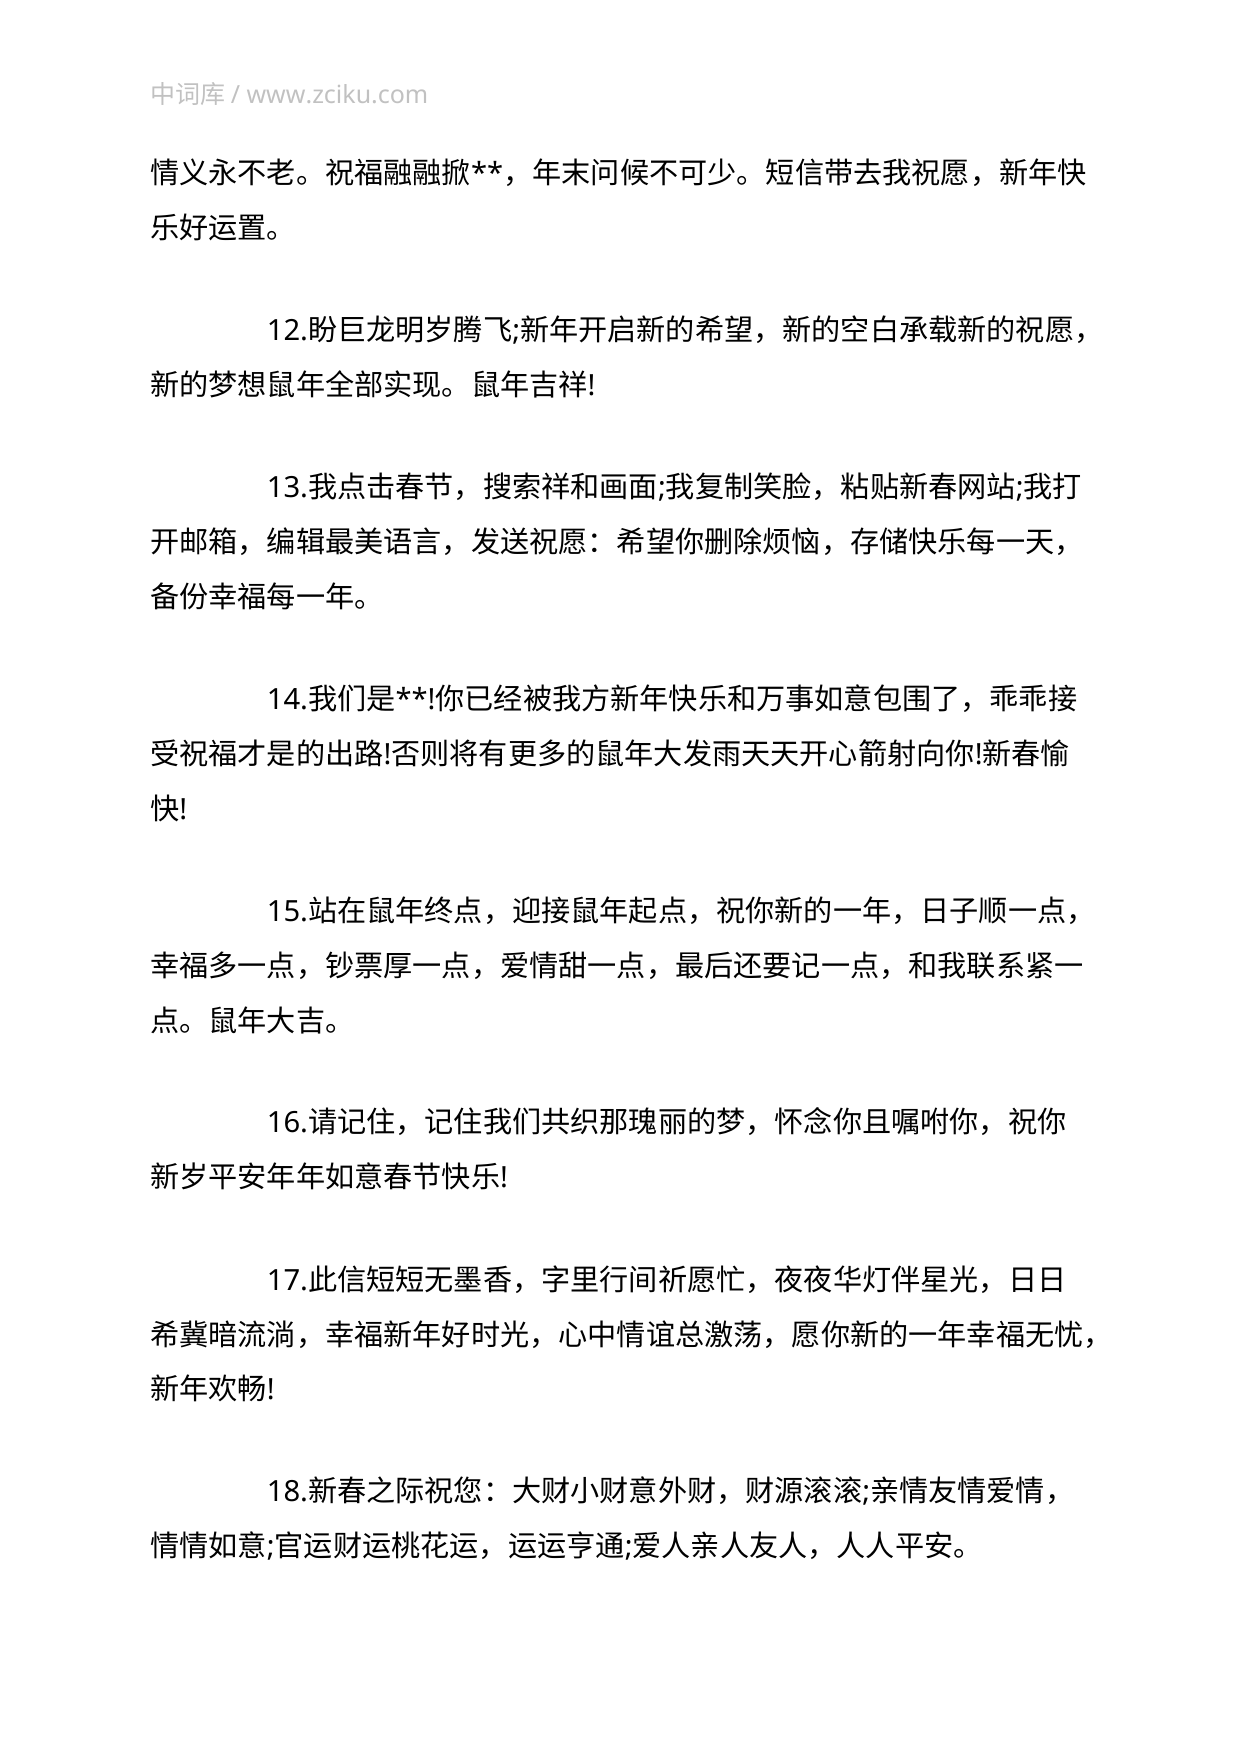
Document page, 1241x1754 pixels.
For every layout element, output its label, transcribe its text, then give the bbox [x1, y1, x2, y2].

text 13.我点击春节，搜索祥和画面;我复制笑脸，粘贴新春网站;我打开邮箱，编辑最美语言，发送祝愿：希望你删除烦恼，存储快乐每一天，备份幸福每一年。 [150, 464, 1090, 616]
text 12.盼巨龙明岁腾飞;新年开启新的希望，新的空白承载新的祝愿，新的梦想鼠年全部实现。鼠年吉祥! [150, 307, 1090, 404]
text 18.新春之际祝您：大财小财意外财，财源滚滚;亲情友情爱情，情情如意;官运财运桃花运，运运亨通;爱人亲人友人，人人平安。 [150, 1468, 1090, 1565]
text 15.站在鼠年终点，迎接鼠年起点，祝你新的一年，日子顺一点，幸福多一点，钞票厚一点，爱情甜一点，最后还要记一点，和我联系紧一点。鼠年大吉。 [150, 887, 1090, 1039]
text 14.我们是**!你已经被我方新年快乐和万事如意包围了，乖乖接受祝福才是的出路!否则将有更多的鼠年大发雨天天开心箭射向你!新春愉快! [150, 675, 1090, 828]
text 16.请记住，记住我们共织那瑰丽的梦，怀念你且嘱咐你，祝你新岁平安年年如意春节快乐! [150, 1099, 1090, 1196]
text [150, 150, 1090, 247]
text 17.此信短短无墨香，字里行间祈愿忙，夜夜华灯伴星光，日日希冀暗流淌，幸福新年好时光，心中情谊总激荡，愿你新的一年幸福无忧，新年欢畅! [150, 1256, 1090, 1408]
